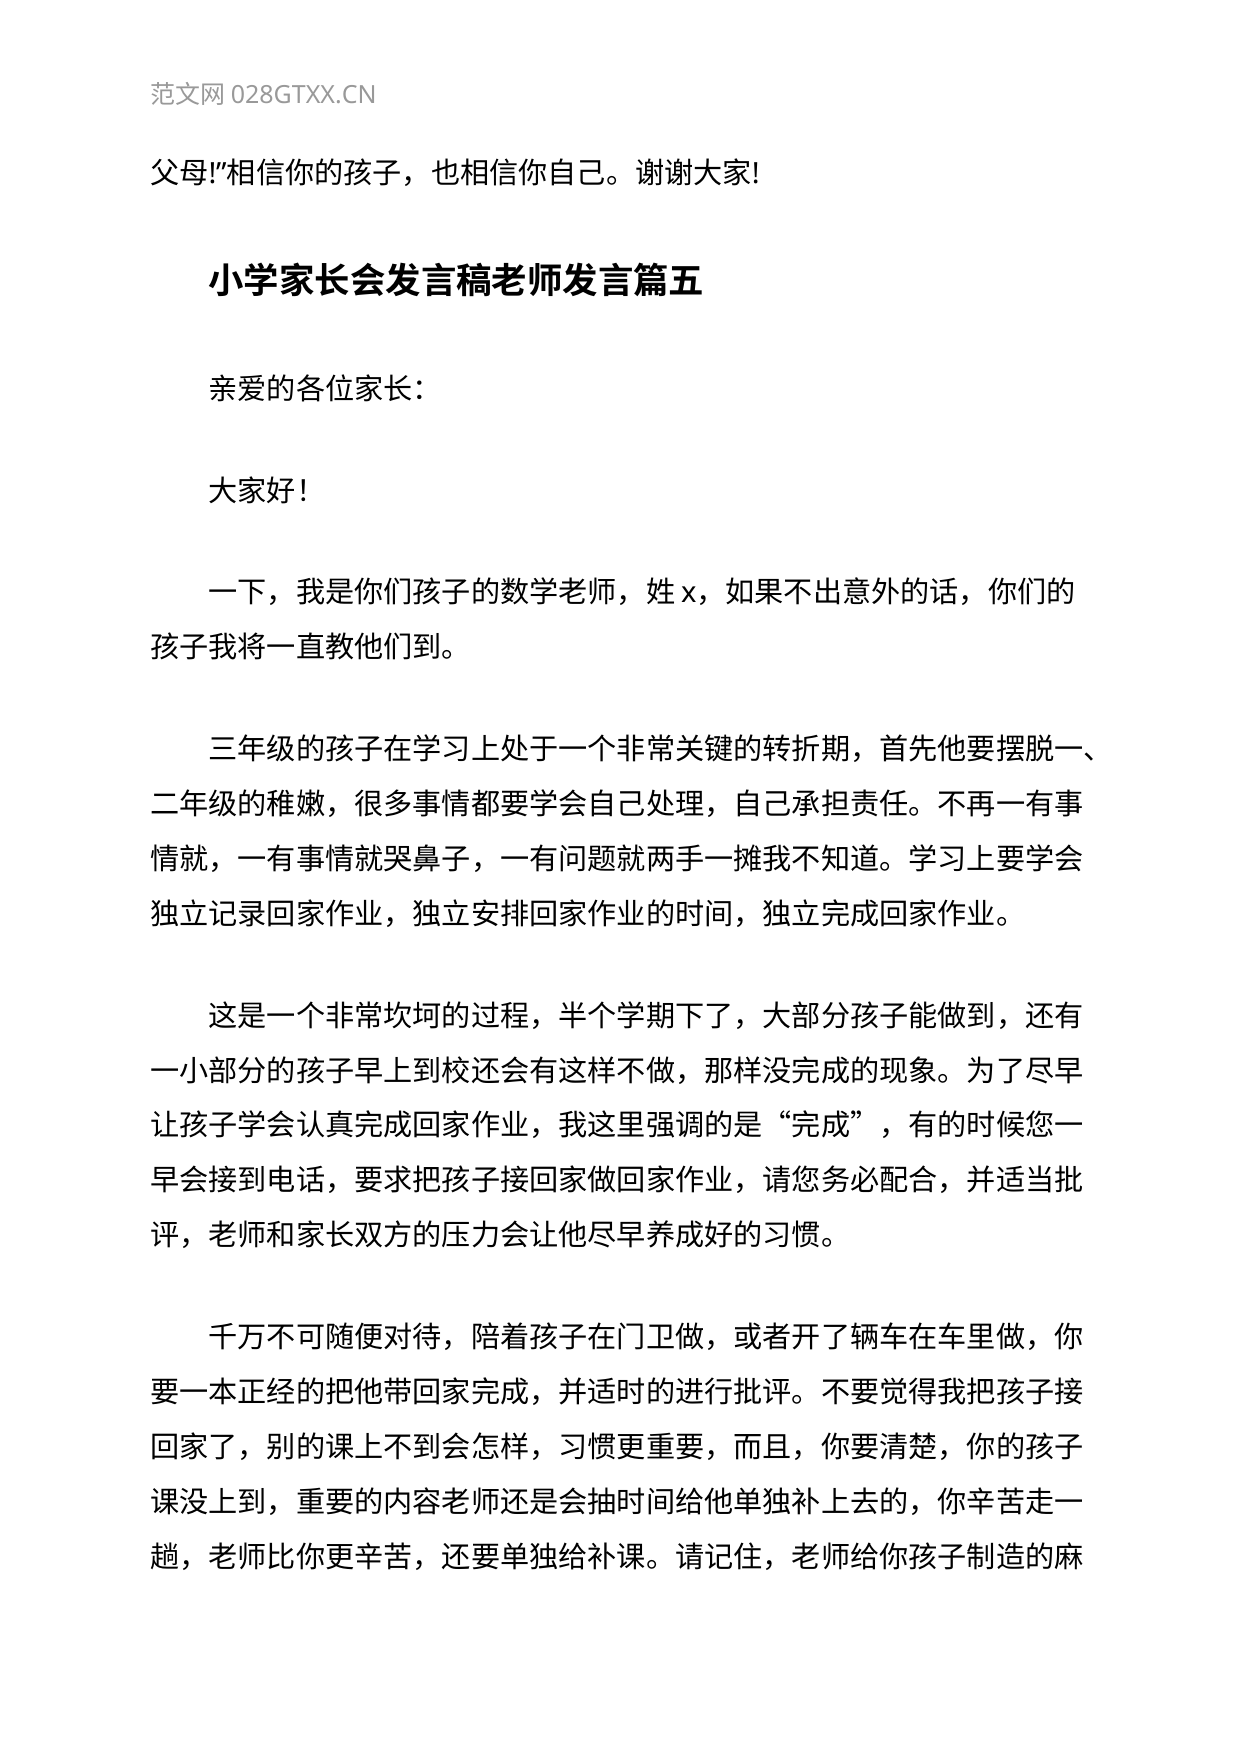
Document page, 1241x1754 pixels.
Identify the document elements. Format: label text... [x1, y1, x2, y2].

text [150, 150, 1090, 192]
text 小学家长会发言稿老师发言篇五 [150, 252, 1090, 303]
text 三年级的孩子在学习上处于一个非常关键的转折期，首先他要摆脱一、二年级的稚嫩，很多事情都要学会自己处理，自己承担责任。不再一有事情就，一有事情就哭鼻子，一有问题就两手一摊我不知道。学习上要学会独立记录回家作业，独立安排回家作业的时间，独立完成回家作业。 [150, 726, 1090, 933]
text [150, 1313, 1090, 1575]
text 亲爱的各位家长： [150, 365, 1090, 408]
text 这是一个非常坎坷的过程，半个学期下了，大部分孩子能做到，还有一小部分的孩子早上到校还会有这样不做，那样没完成的现象。为了尽早让孩子学会认真完成回家作业，我这里强调的是“完成”，有的时候您一早会接到电话，要求把孩子接回家做回家作业，请您务必配合，并适当批评，老师和家长双方的压力会让他尽早养成好的习惯。 [150, 992, 1090, 1254]
text 一下，我是你们孩子的数学老师，姓x，如果不出意外的话，你们的孩子我将一直教他们到。 [150, 569, 1090, 666]
text 大家好！ [150, 467, 1090, 509]
